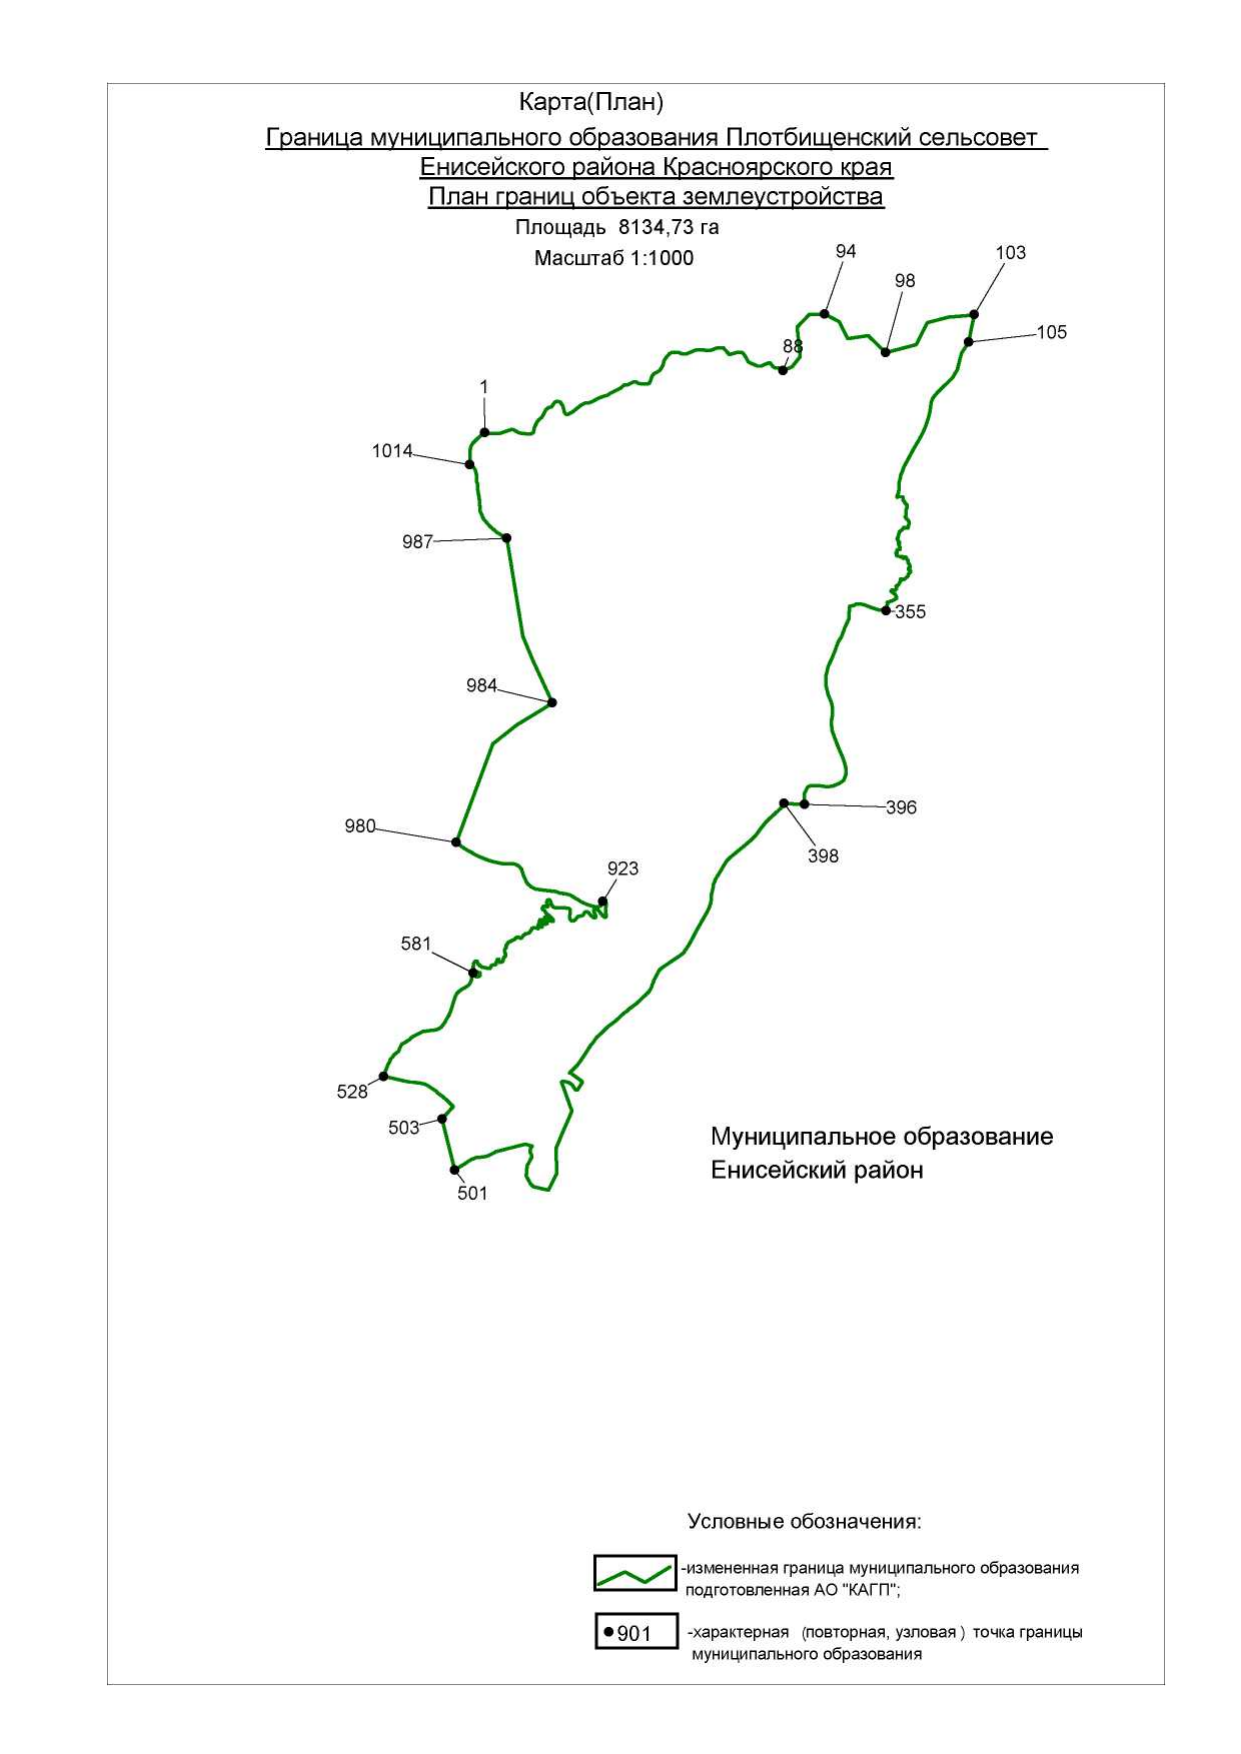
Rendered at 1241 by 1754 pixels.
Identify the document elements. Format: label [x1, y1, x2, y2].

picture [106, 82, 1166, 1686]
